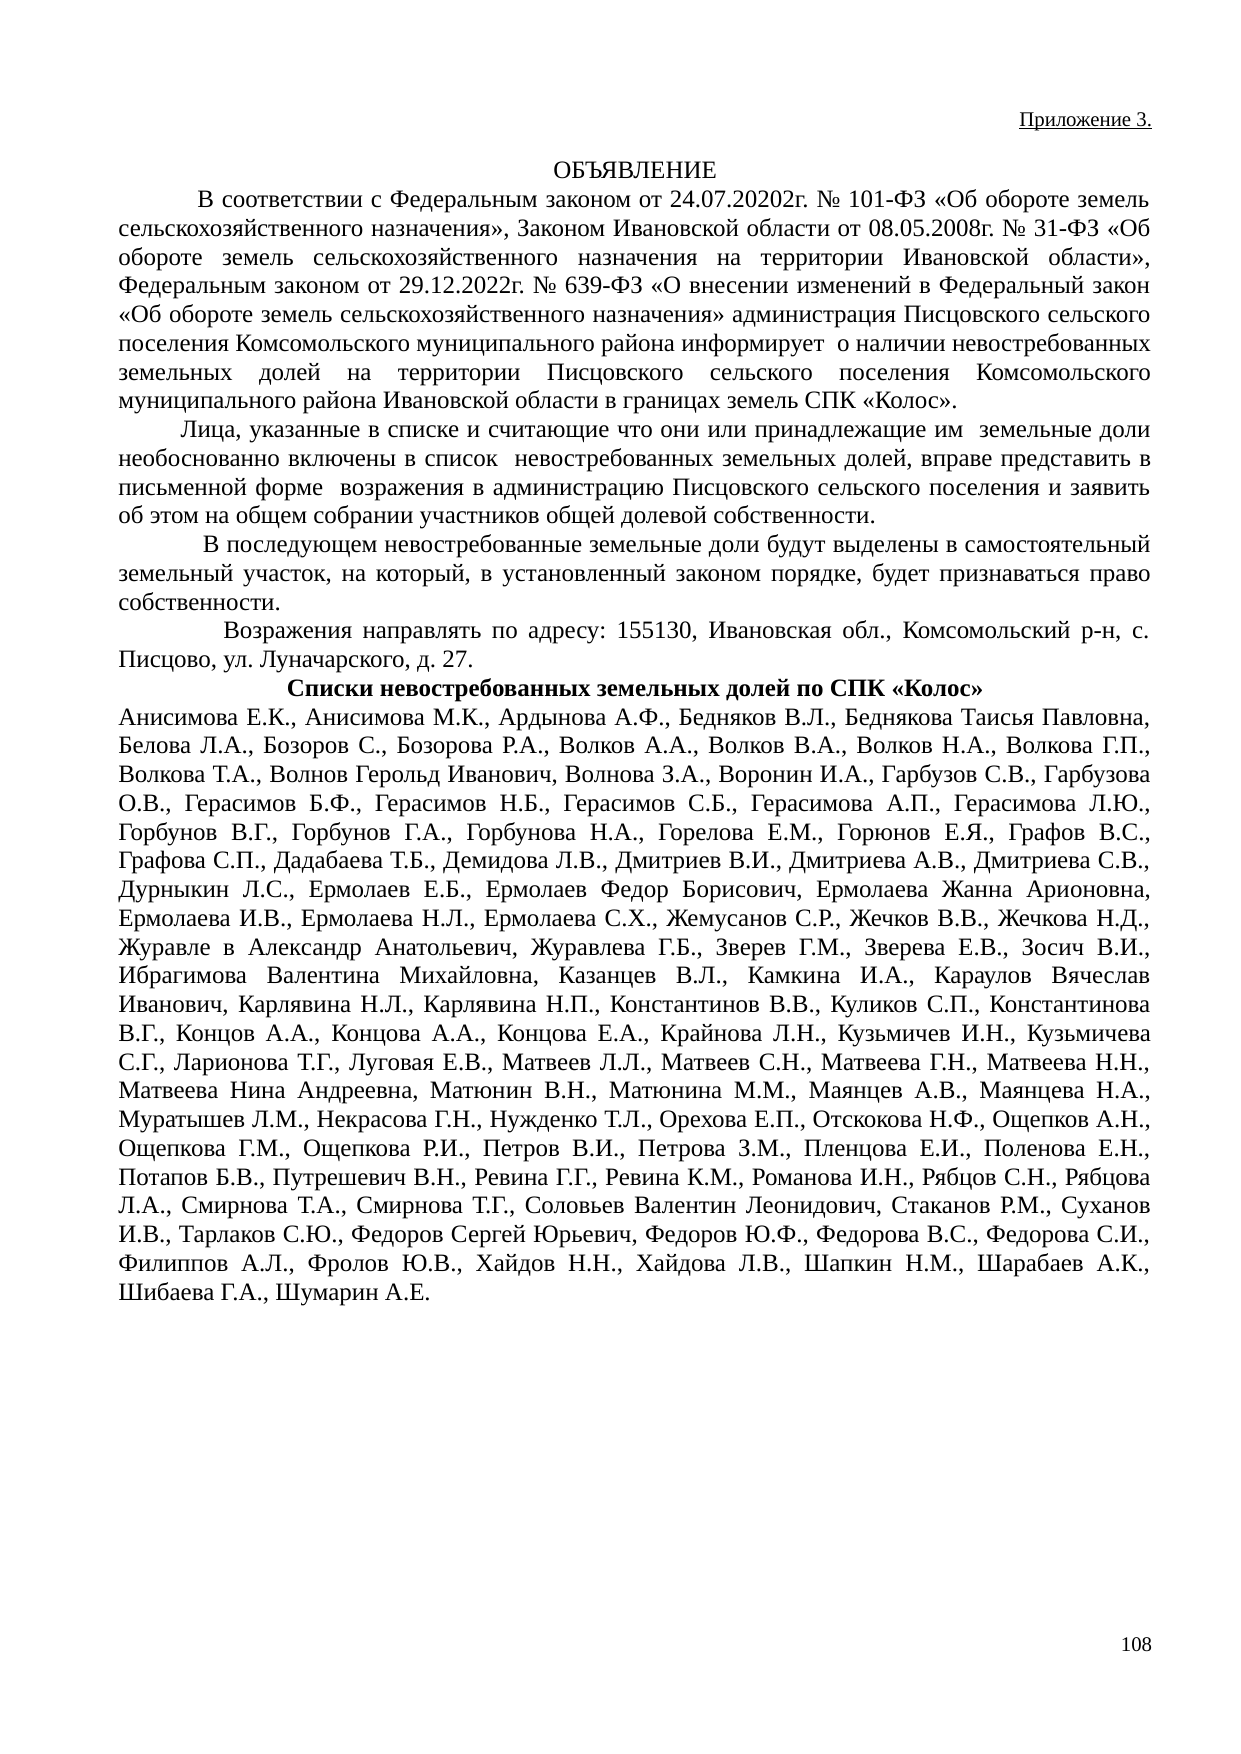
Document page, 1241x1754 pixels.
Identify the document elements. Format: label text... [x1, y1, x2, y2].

text Возражения направлять по адресу: 155130, Ивановская обл., Комсомольский р-н, с. Писцово, ул. Луначарского, д. 27. [118, 615, 1152, 673]
text В последующем невостребованные земельные доли будут выделены в самостоятельный земельный участок, на который, в установленный законом порядке, будет признаваться право собственности. [118, 529, 1152, 615]
text Списки невостребованных земельных долей по СПК «Колос» [118, 673, 1152, 702]
text Анисимова Е.К., Анисимова М.К., Ардынова А.Ф., Бедняков В.Л., Беднякова Таисья Павловна, Белова Л.А., Бозоров С., Бозорова Р.А., Волков А.А., Волков В.А., Волков Н.А., Волкова Г.П., Волкова Т.А., Волнов Герольд Иванович, Волнова З.А., Воронин И.А., Гарбузов С.В., Гарбузова О.В., Герасимов Б.Ф., Герасимов Н.Б., Герасимов С.Б., Герасимова А.П., Герасимова Л.Ю., Горбунов В.Г., Горбунов Г.А., Горбунова Н.А., Горелова Е.М., Горюнов Е.Я., Графов В.С., Графова С.П., Дадабаева Т.Б., Демидова Л.В., Дмитриев В.И., Дмитриева А.В., Дмитриева С.В., Дурныкин Л.С., Ермолаев Е.Б., Ермолаев Федор Борисович, Ермолаева Жанна Арионовна, Ермолаева И.В., Ермолаева Н.Л., Ермолаева С.Х., Жемусанов С.Р., Жечков В.В., Жечкова Н.Д., Журавле в Александр Анатольевич, Журавлева Г.Б., Зверев Г.М., Зверева Е.В., Зосич В.И., Ибрагимова Валентина Михайловна, Казанцев В.Л., Камкина И.А., Караулов Вячеслав Иванович, Карлявина Н.Л., Карлявина Н.П., Константинов В.В., Куликов С.П., Константинова В.Г., Концов А.А., Концова А.А., Концова Е.А., Крайнова Л.Н., Кузьмичев И.Н., Кузьмичева С.Г., Ларионова Т.Г., Луговая Е.В., Матвеев Л.Л., Матвеев С.Н., Матвеева Г.Н., Матвеева Н.Н., Матвеева Нина Андреевна, Матюнин В.Н., Матюнина М.М., Маянцев А.В., Маянцева Н.А., Муратышев Л.М., Некрасова Г.Н., Нужденко Т.Л., Орехова Е.П., Отскокова Н.Ф., Ощепков А.Н., Ощепкова Г.М., Ощепкова Р.И., Петров В.И., Петрова З.М., Пленцова Е.И., Поленова Е.Н., Потапов Б.В., Путрешевич В.Н., Ревина Г.Г., Ревина К.М., Романова И.Н., Рябцов С.Н., Рябцова Л.А., Смирнова Т.А., Смирнова Т.Г., Соловьев Валентин Леонидович, Стаканов Р.М., Суханов И.В., Тарлаков С.Ю., Федоров Сергей Юрьевич, Федоров Ю.Ф., Федорова В.С., Федорова С.И., Филиппов А.Л., Фролов Ю.В., Хайдов Н.Н., Хайдова Л.В., Шапкин Н.М., Шарабаев А.К., Шибаева Г.А., Шумарин А.Е. [118, 702, 1152, 1305]
text ОБЪЯВЛЕНИЕ [118, 155, 1152, 184]
text В соответствии с Федеральным законом от 24.07.20202г. № 101-ФЗ «Об обороте земель сельскохозяйственного назначения», Законом Ивановской области от 08.05.2008г. № 31-ФЗ «Об обороте земель сельскохозяйственного назначения на территории Ивановской области», Федеральным законом от 29.12.2022г. № 639-ФЗ «О внесении изменений в Федеральный закон «Об обороте земель сельскохозяйственного назначения» администрация Писцовского сельского поселения Комсомольского муниципального района информирует о наличии невостребованных земельных долей на территории Писцовского сельского поселения Комсомольского муниципального района Ивановской области в границах земель СПК «Колос». [118, 184, 1152, 414]
text Лица, указанные в списке и считающие что они или принадлежащие им земельные доли необоснованно включены в список невостребованных земельных долей, вправе представить в письменной форме возражения в администрацию Писцовского сельского поселения и заявить об этом на общем собрании участников общей долевой собственности. [118, 414, 1152, 529]
text Приложение 3. [118, 107, 1152, 131]
